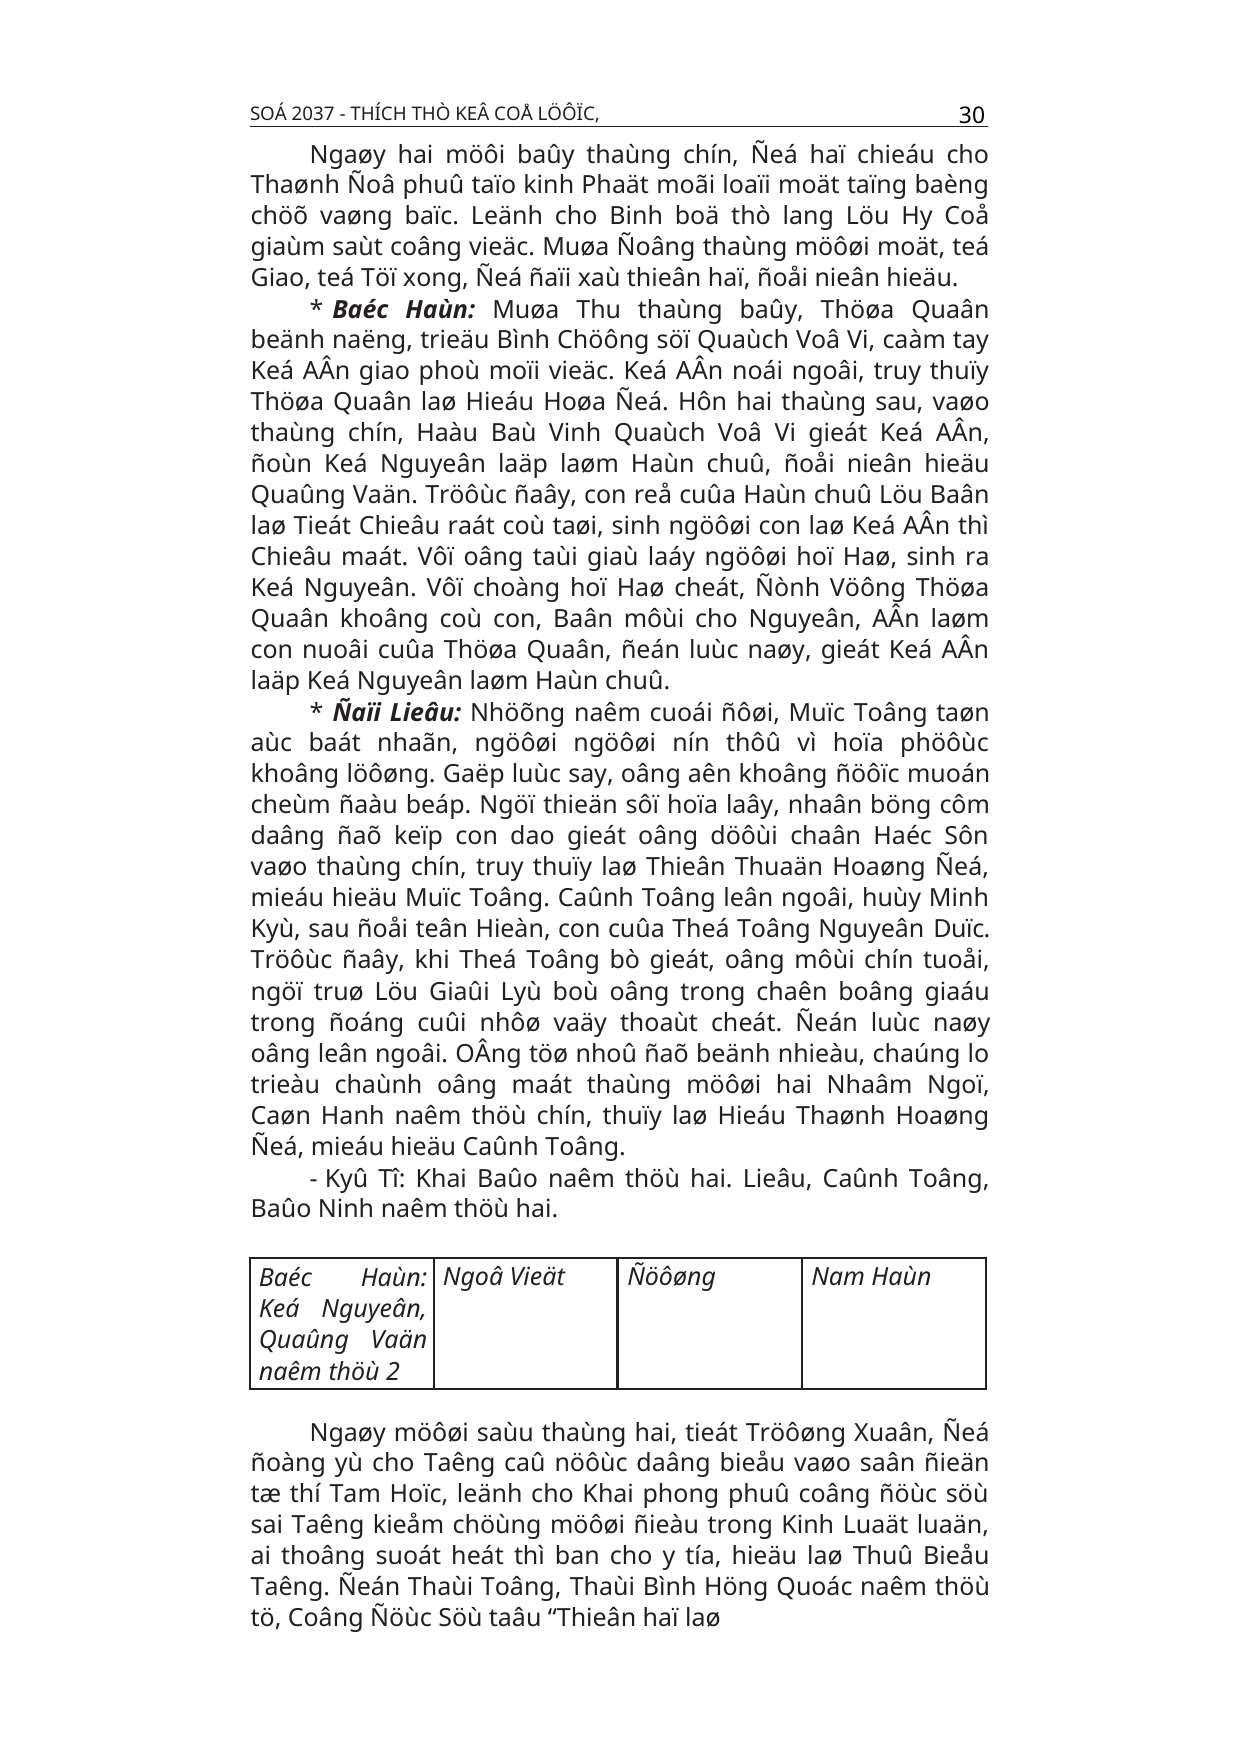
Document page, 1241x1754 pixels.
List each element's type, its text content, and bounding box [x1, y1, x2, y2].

list Baéc Haùn: Muøa Thu thaùng baûy, Thöøa Quaân beänh naëng, trieäu Bình Chöông söï Quaùch Voâ Vi, caàm tay Keá AÂn giao phoù moïi vieäc. Keá AÂn noái ngoâi, truy thuïy Thöøa Quaân laø Hieáu Hoøa Ñeá. Hôn hai thaùng sau, vaøo thaùng chín, Haàu Baù Vinh Quaùch Voâ Vi gieát Keá AÂn, ñoùn Keá Nguyeân laäp laøm Haùn chuû, ñoåi nieân hieäu Quaûng Vaän. Tröôùc ñaây, con reå cuûa Haùn chuû Löu Baân laø Tieát Chieâu raát coù taøi, sinh ngöôøi con laø Keá AÂn thì Chieâu maát. Vôï oâng taùi giaù laáy ngöôøi hoï Haø, sinh ra Keá Nguyeân. Vôï choàng hoï Haø cheát, Ñònh Vöông Thöøa Quaân khoâng coù con, Baân môùi cho Nguyeân, AÂn laøm con nuoâi cuûa Thöøa Quaân, ñeán luùc naøy, gieát Keá AÂn laäp Keá Nguyeân laøm Haùn chuû. [250, 293, 990, 697]
text Ngaøy möôøi saùu thaùng hai, tieát Tröôøng Xuaân, Ñeá ñoàng yù cho Taêng caû nöôùc daâng bieåu vaøo saân ñieän tæ thí Tam Hoïc, leänh cho Khai phong phuû coâng ñöùc söù sai Taêng kieåm chöùng möôøi ñieàu trong Kinh Luaät luaän, ai thoâng suoát heát thì ban cho y tía, hieäu laø Thuû Bieåu Taêng. Ñeán Thaùi Toâng, Thaùi Bình Höng Quoác naêm thöù tö, Coâng Ñöùc Söù taâu “Thieân haï laø [250, 1417, 990, 1634]
list Ñaïi Lieâu: Nhöõng naêm cuoái ñôøi, Muïc Toâng taøn aùc baát nhaãn, ngöôøi ngöôøi nín thôû vì hoïa phöôùc khoâng löôøng. Gaëp luùc say, oâng aên khoâng ñöôïc muoán cheùm ñaàu beáp. Ngöï thieän sôï hoïa laây, nhaân böng côm daâng ñaõ keïp con dao gieát oâng döôùi chaân Haéc Sôn vaøo thaùng chín, truy thuïy laø Thieân Thuaän Hoaøng Ñeá, mieáu hieäu Muïc Toâng. Caûnh Toâng leân ngoâi, huùy Minh Kyù, sau ñoåi teân Hieàn, con cuûa Theá Toâng Nguyeân Duïc. Tröôùc ñaây, khi Theá Toâng bò gieát, oâng môùi chín tuoåi, ngöï truø Löu Giaûi Lyù boù oâng trong chaên boâng giaáu trong ñoáng cuûi nhôø vaäy thoaùt cheát. Ñeán luùc naøy oâng leân ngoâi. OÂng töø nhoû ñaõ beänh nhieàu, chaúng lo trieàu chaùnh oâng maát thaùng möôøi hai Nhaâm Ngoï, Caøn Hanh naêm thöù chín, thuïy laø Hieáu Thaønh Hoaøng Ñeá, mieáu hieäu Caûnh Toâng. [250, 697, 990, 1162]
text Ngaøy hai möôi baûy thaùng chín, Ñeá haï chieáu cho Thaønh Ñoâ phuû taïo kinh Phaät moãi loaïi moät taïng baèng chöõ vaøng baïc. Leänh cho Binh boä thò lang Löu Hy Coå giaùm saùt coâng vieäc. Muøa Ñoâng thaùng möôøi moät, teá Giao, teá Töï xong, Ñeá ñaïi xaù thieân haï, ñoåi nieân hieäu. [250, 138, 990, 293]
table_header Baéc Haùn: Keá Nguyeân, Quaûng Vaän naêm thöù 2 [251, 1259, 433, 1388]
table_header Ñöôøng [619, 1259, 801, 1388]
table_header Ngoâ Vieät [435, 1259, 616, 1388]
list Kyû Tî: Khai Baûo naêm thöù hai. Lieâu, Caûnh Toâng, Baûo Ninh naêm thöù hai. [250, 1162, 990, 1224]
table_header Nam Haùn [803, 1259, 985, 1388]
